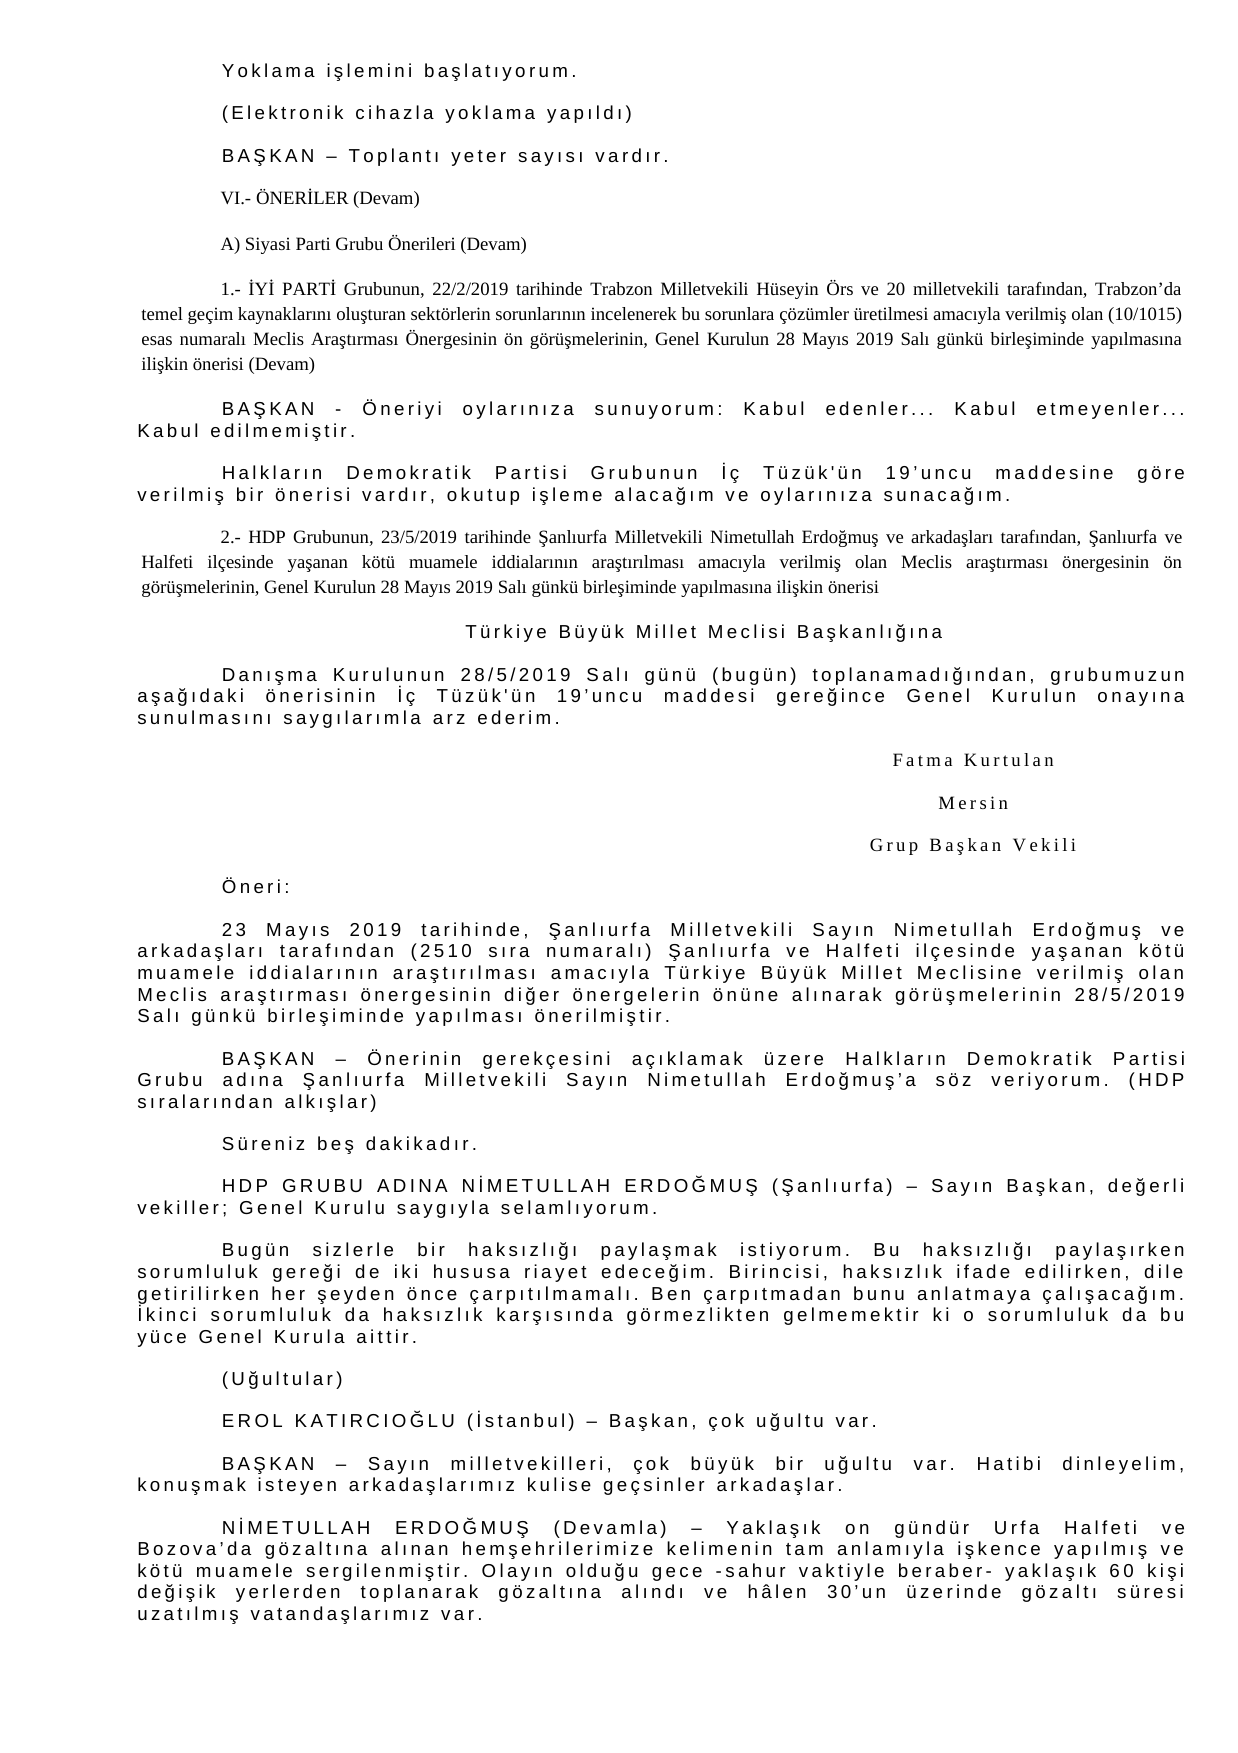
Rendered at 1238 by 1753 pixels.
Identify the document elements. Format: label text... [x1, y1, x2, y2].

text Halkların Demokratik Partisi Grubunun İç Tüzük'ün 19’uncu maddesine göre verilmiş bir önerisi vardır, okutup işleme alacağım ve oylarınıza sunacağım. [137, 462, 1186, 505]
text BAŞKAN – Sayın milletvekilleri, çok büyük bir uğultu var. Hatibi dinleyelim, konuşmak isteyen arkadaşlarımız kulise geçsinler arkadaşlar. [137, 1453, 1186, 1496]
text BAŞKAN – Toplantı yeter sayısı vardır. [137, 144, 1186, 166]
text BAŞKAN - Öneriyi oylarınıza sunuyorum: Kabul edenler... Kabul etmeyenler... Kabul edilmemiştir. [137, 398, 1186, 441]
text Öneri: [137, 876, 1186, 898]
text 2.- HDP Grubunun, 23/5/2019 tarihinde Şanlıurfa Milletvekili Nimetullah Erdoğmuş ve arkadaşları tarafından, Şanlıurfa ve Halfeti ilçesinde yaşanan kötü muamele iddialarının araştırılması amacıyla verilmiş olan Meclis araştırması önergesinin ön görüşmelerinin, Genel Kurulun 28 Mayıs 2019 Salı günkü birleşiminde yapılmasına ilişkin önerisi [141, 526, 1184, 597]
text Danışma Kurulunun 28/5/2019 Salı günü (bugün) toplanamadığından, grubumuzun aşağıdaki önerisinin İç Tüzük'ün 19’uncu maddesi gereğince Genel Kurulun onayına sunulmasını saygılarımla arz ederim. [137, 664, 1186, 728]
text 23 Mayıs 2019 tarihinde, Şanlıurfa Milletvekili Sayın Nimetullah Erdoğmuş ve arkadaşları tarafından (2510 sıra numaralı) Şanlıurfa ve Halfeti ilçesinde yaşanan kötü muamele iddialarının araştırılması amacıyla Türkiye Büyük Millet Meclisine verilmiş olan Meclis araştırması önergesinin diğer önergelerin önüne alınarak görüşmelerinin 28/5/2019 Salı günkü birleşiminde yapılması önerilmiştir. [137, 919, 1186, 1027]
text BAŞKAN – Önerinin gerekçesini açıklamak üzere Halkların Demokratik Partisi Grubu adına Şanlıurfa Milletvekili Sayın Nimetullah Erdoğmuş’a söz veriyorum. (HDP sıralarından alkışlar) [137, 1047, 1186, 1112]
text Bugün sizlerle bir haksızlığı paylaşmak istiyorum. Bu haksızlığı paylaşırken sorumluluk gereği de iki hususa riayet edeceğim. Birincisi, haksızlık ifade edilirken, dile getirilirken her şeyden önce çarpıtılmamalı. Ben çarpıtmadan bunu anlatmaya çalışacağım. İkinci sorumluluk da haksızlık karşısında görmezlikten gelmemektir ki o sorumluluk da bu yüce Genel Kurula aittir. [137, 1239, 1186, 1347]
text NİMETULLAH ERDOĞMUŞ (Devamla) – Yaklaşık on gündür Urfa Halfeti ve Bozova’da gözaltına alınan hemşehrilerimize kelimenin tam anlamıyla işkence yapılmış ve kötü muamele sergilenmiştir. Olayın olduğu gece -sahur vaktiyle beraber- yaklaşık 60 kişi değişik yerlerden toplanarak gözaltına alındı ve hâlen 30’un üzerinde gözaltı süresi uzatılmış vatandaşlarımız var. [137, 1517, 1186, 1624]
text Mersin [137, 792, 1186, 813]
text Grup Başkan Vekili [137, 834, 1186, 856]
text Türkiye Büyük Millet Meclisi Başkanlığına [137, 621, 1186, 643]
text EROL KATIRCIOĞLU (İstanbul) – Başkan, çok uğultu var. [137, 1410, 1186, 1432]
text A) Siyasi Parti Grubu Önerileri (Devam) [141, 232, 1184, 254]
text Fatma Kurtulan [137, 749, 1186, 771]
text (Uğultular) [137, 1368, 1186, 1389]
text Yoklama işlemini başlatıyorum. [137, 60, 1186, 81]
text HDP GRUBU ADINA NİMETULLAH ERDOĞMUŞ (Şanlıurfa) – Sayın Başkan, değerli vekiller; Genel Kurulu saygıyla selamlıyorum. [137, 1175, 1186, 1218]
text Süreniz beş dakikadır. [137, 1133, 1186, 1154]
text VI.- ÖNERİLER (Devam) [141, 187, 1184, 208]
text 1.- İYİ PARTİ Grubunun, 22/2/2019 tarihinde Trabzon Milletvekili Hüseyin Örs ve 20 milletvekili tarafından, Trabzon’da temel geçim kaynaklarını oluşturan sektörlerin sorunlarının incelenerek bu sorunlara çözümler üretilmesi amacıyla verilmiş olan (10/1015) esas numaralı Meclis Araştırması Önergesinin ön görüşmelerinin, Genel Kurulun 28 Mayıs 2019 Salı günkü birleşiminde yapılmasına ilişkin önerisi (Devam) [141, 278, 1184, 374]
text (Elektronik cihazla yoklama yapıldı) [137, 102, 1186, 124]
